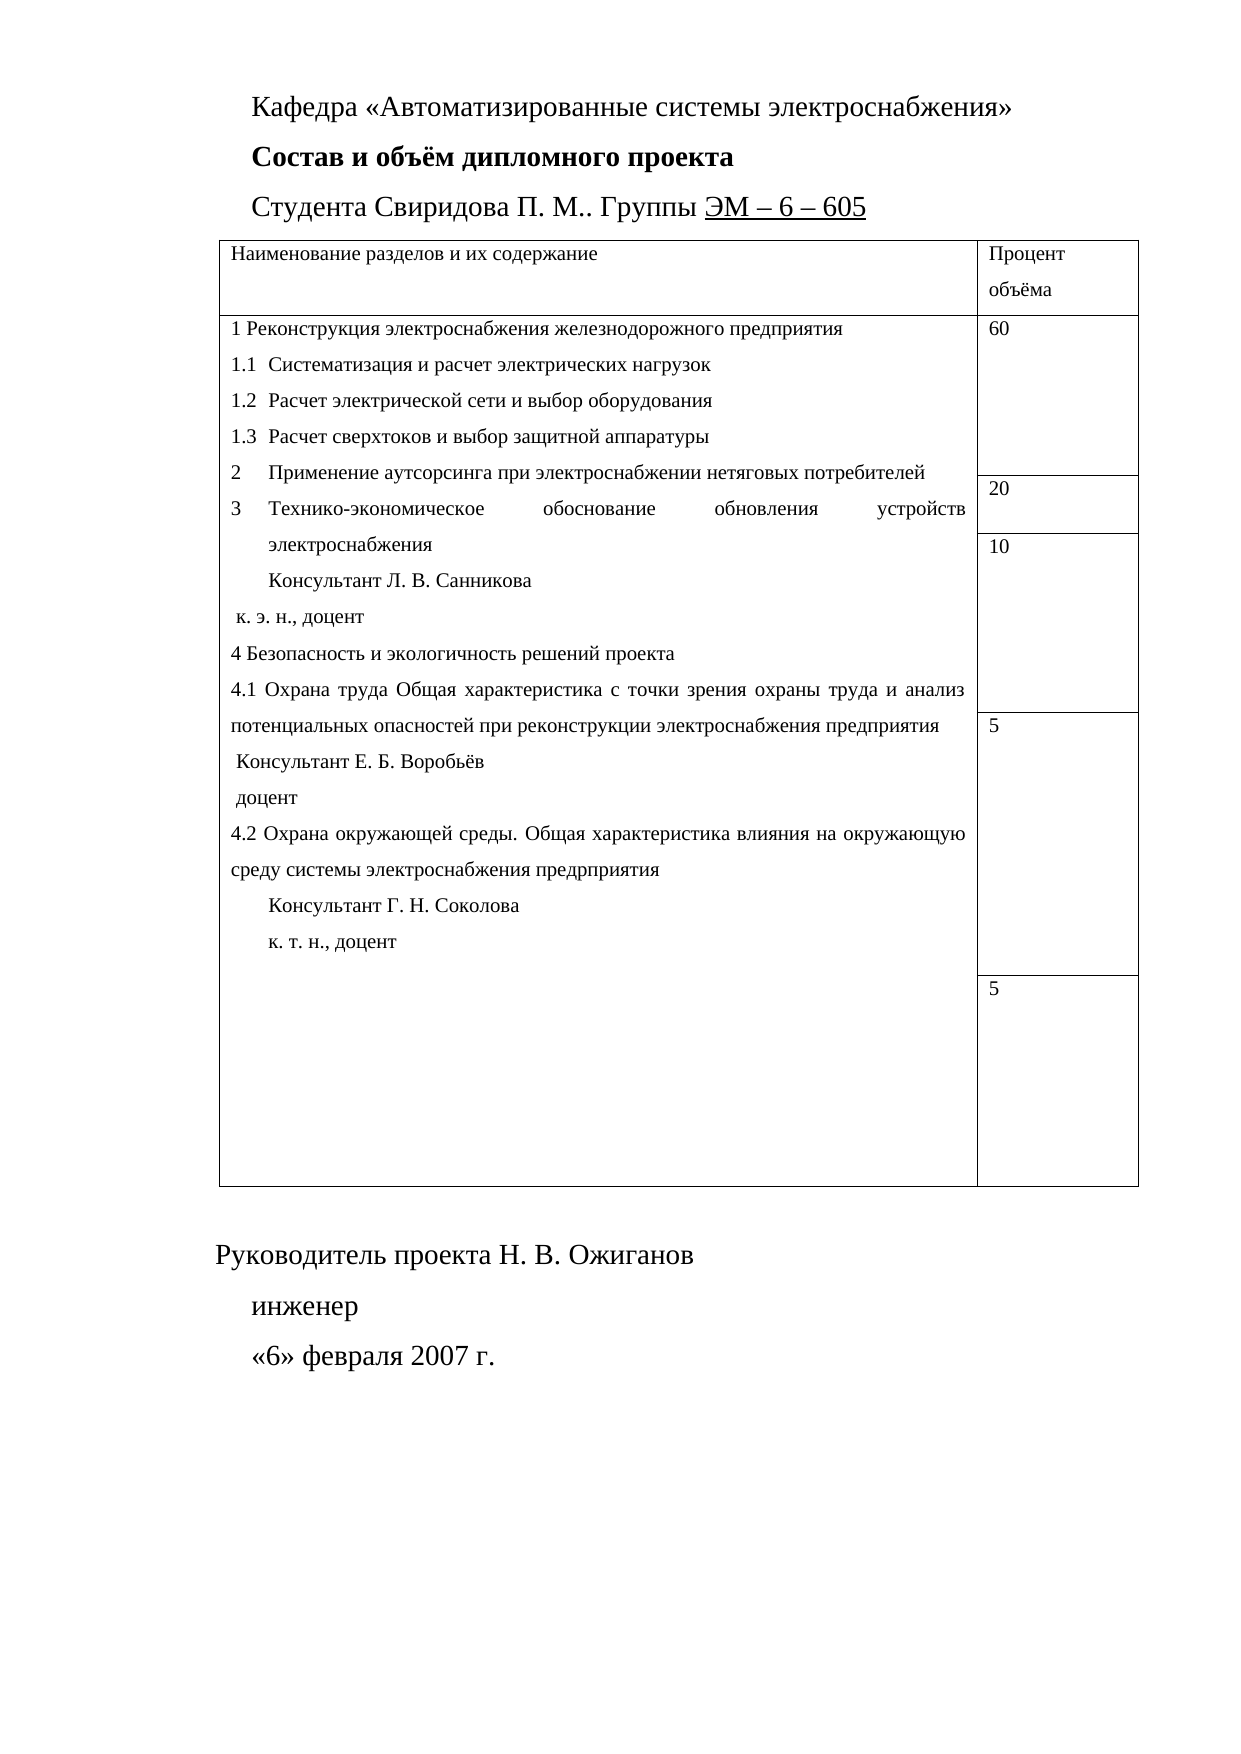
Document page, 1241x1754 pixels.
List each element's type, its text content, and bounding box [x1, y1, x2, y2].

table_header Наименование разделов и их содержание [220, 241, 977, 315]
table_cell 60 [978, 316, 1138, 475]
text Состав и объём дипломного проекта [177, 139, 1181, 172]
text Руководитель проекта Н. В. Ожиганов [215, 1237, 1181, 1271]
text Студента Свиридова П. М.. Группы ЭМ – 6 – 605 [177, 189, 1181, 223]
text «6» февраля 2007 г. [177, 1338, 1181, 1372]
table_cell 5 [978, 713, 1138, 975]
table_cell 20 [978, 476, 1138, 533]
table_cell 10 [978, 534, 1138, 712]
table_cell 1 Реконструкция электроснабжения железнодорожного предприятия Систематизация и расчет электрических нагрузок Расчет электрической сети и выбор оборудования Расчет сверхтоков и выбор защитной аппаратуры Применение аутсорсинга при электроснабжении нетяговых потребителей Технико-экономическое обоснование обновления устройств электроснабжения Консультант Л. В. Санникова к. э. н., доцент 4 Безопасность и экологичность решений проекта 4.1 Охрана труда Общая характеристика с точки зрения охраны труда и анализ потенциальных опасностей при реконструкции электроснабжения предприятия Консультант Е. Б. Воробьёв доцент 4.2 Охрана окружающей среды. Общая характеристика влияния на окружающую среду системы электроснабжения предрприятия Консультант Г. Н. Соколова к. т. н., доцент [220, 316, 977, 1186]
text Кафедра «Автоматизированные системы электроснабжения» [177, 89, 1181, 122]
text инженер [177, 1288, 1181, 1321]
table_cell 5 [978, 976, 1138, 1186]
table_header Процент объёма [978, 241, 1138, 315]
